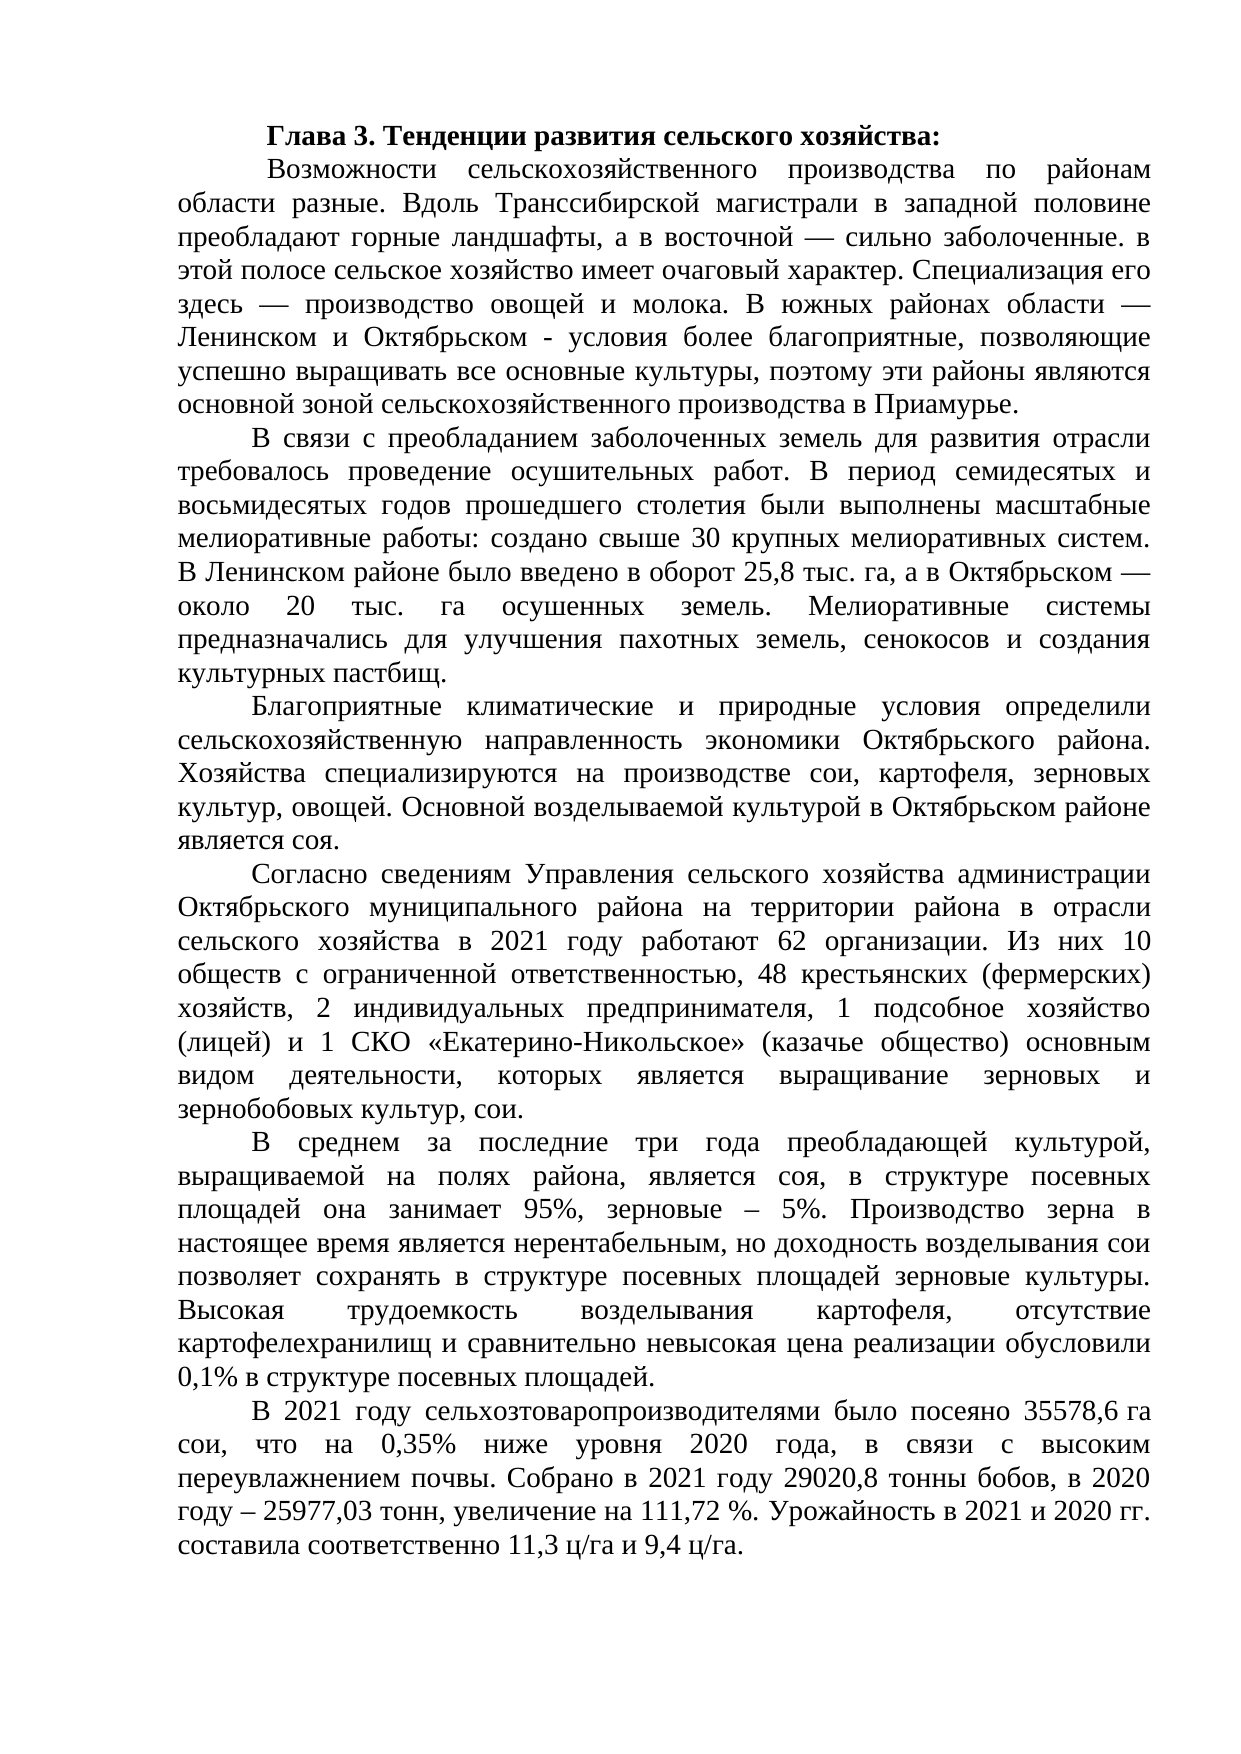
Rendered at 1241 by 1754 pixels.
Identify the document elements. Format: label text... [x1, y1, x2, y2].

text Возможности сельскохозяйственного производства по районам области разные. Вдоль Транссибирской магистрали в западной половине преобладают горные ландшафты, а в восточной — сильно заболоченные. в этой полосе сельское хозяйство имеет очаговый характер. Специализация его здесь — производство овощей и молока. В южных районах области — Ленинском и Октябрьском - условия более благоприятные, позволяющие успешно выращивать все основные культуры, поэтому эти районы являются основной зоной сельскохозяйственного производства в Приамурье. [177, 152, 1152, 420]
text Глава 3. Тенденции развития сельского хозяйства: [177, 118, 1152, 152]
text Благоприятные климатические и природные условия определили сельскохозяйственную направленность экономики Октябрьского района. Хозяйства специализируются на производстве сои, картофеля, зерновых культур, овощей. Основной возделываемой культурой в Октябрьском районе является соя. [177, 688, 1152, 856]
text В связи с преобладанием заболоченных земель для развития отрасли требовалось проведение осушительных работ. В период семидесятых и восьмидесятых годов прошедшего столетия были выполнены масштабные мелиоративные работы: создано свыше 30 крупных мелиоративных систем. В Ленинском районе было введено в оборот 25,8 тыс. га, а в Октябрьском — около 20 тыс. га осушенных земель. Мелиоративные системы предназначались для улучшения пахотных земель, сенокосов и создания культурных пастбищ. [177, 420, 1152, 688]
text В среднем за последние три года преобладающей культурой, выращиваемой на полях района, является соя, в структуре посевных площадей она занимает 95%, зерновые – 5%. Производство зерна в настоящее время является нерентабельным, но доходность возделывания сои позволяет сохранять в структуре посевных площадей зерновые культуры. Высокая трудоемкость возделывания картофеля, отсутствие картофелехранилищ и сравнительно невысокая цена реализации обусловили 0,1% в структуре посевных площадей. [177, 1124, 1152, 1393]
text В 2021 году сельхозтоваропроизводителями было посеяно 35578,6 га сои, что на 0,35% ниже уровня 2020 года, в связи с высоким переувлажнением почвы. Собрано в 2021 году 29020,8 тонны бобов, в 2020 году – 25977,03 тонн, увеличение на 111,72 %. Урожайность в 2021 и 2020 гг. составила соответственно 11,3 ц/га и 9,4 ц/га. [177, 1393, 1152, 1560]
text Согласно сведениям Управления сельского хозяйства администрации Октябрьского муниципального района на территории района в отрасли сельского хозяйства в 2021 году работают 62 организации. Из них 10 обществ с ограниченной ответственностью, 48 крестьянских (фермерских) хозяйств, 2 индивидуальных предпринимателя, 1 подсобное хозяйство (лицей) и 1 СКО «Екатерино-Никольское» (казачье общество) основным видом деятельности, которых является выращивание зерновых и зернобобовых культур, сои. [177, 856, 1152, 1124]
